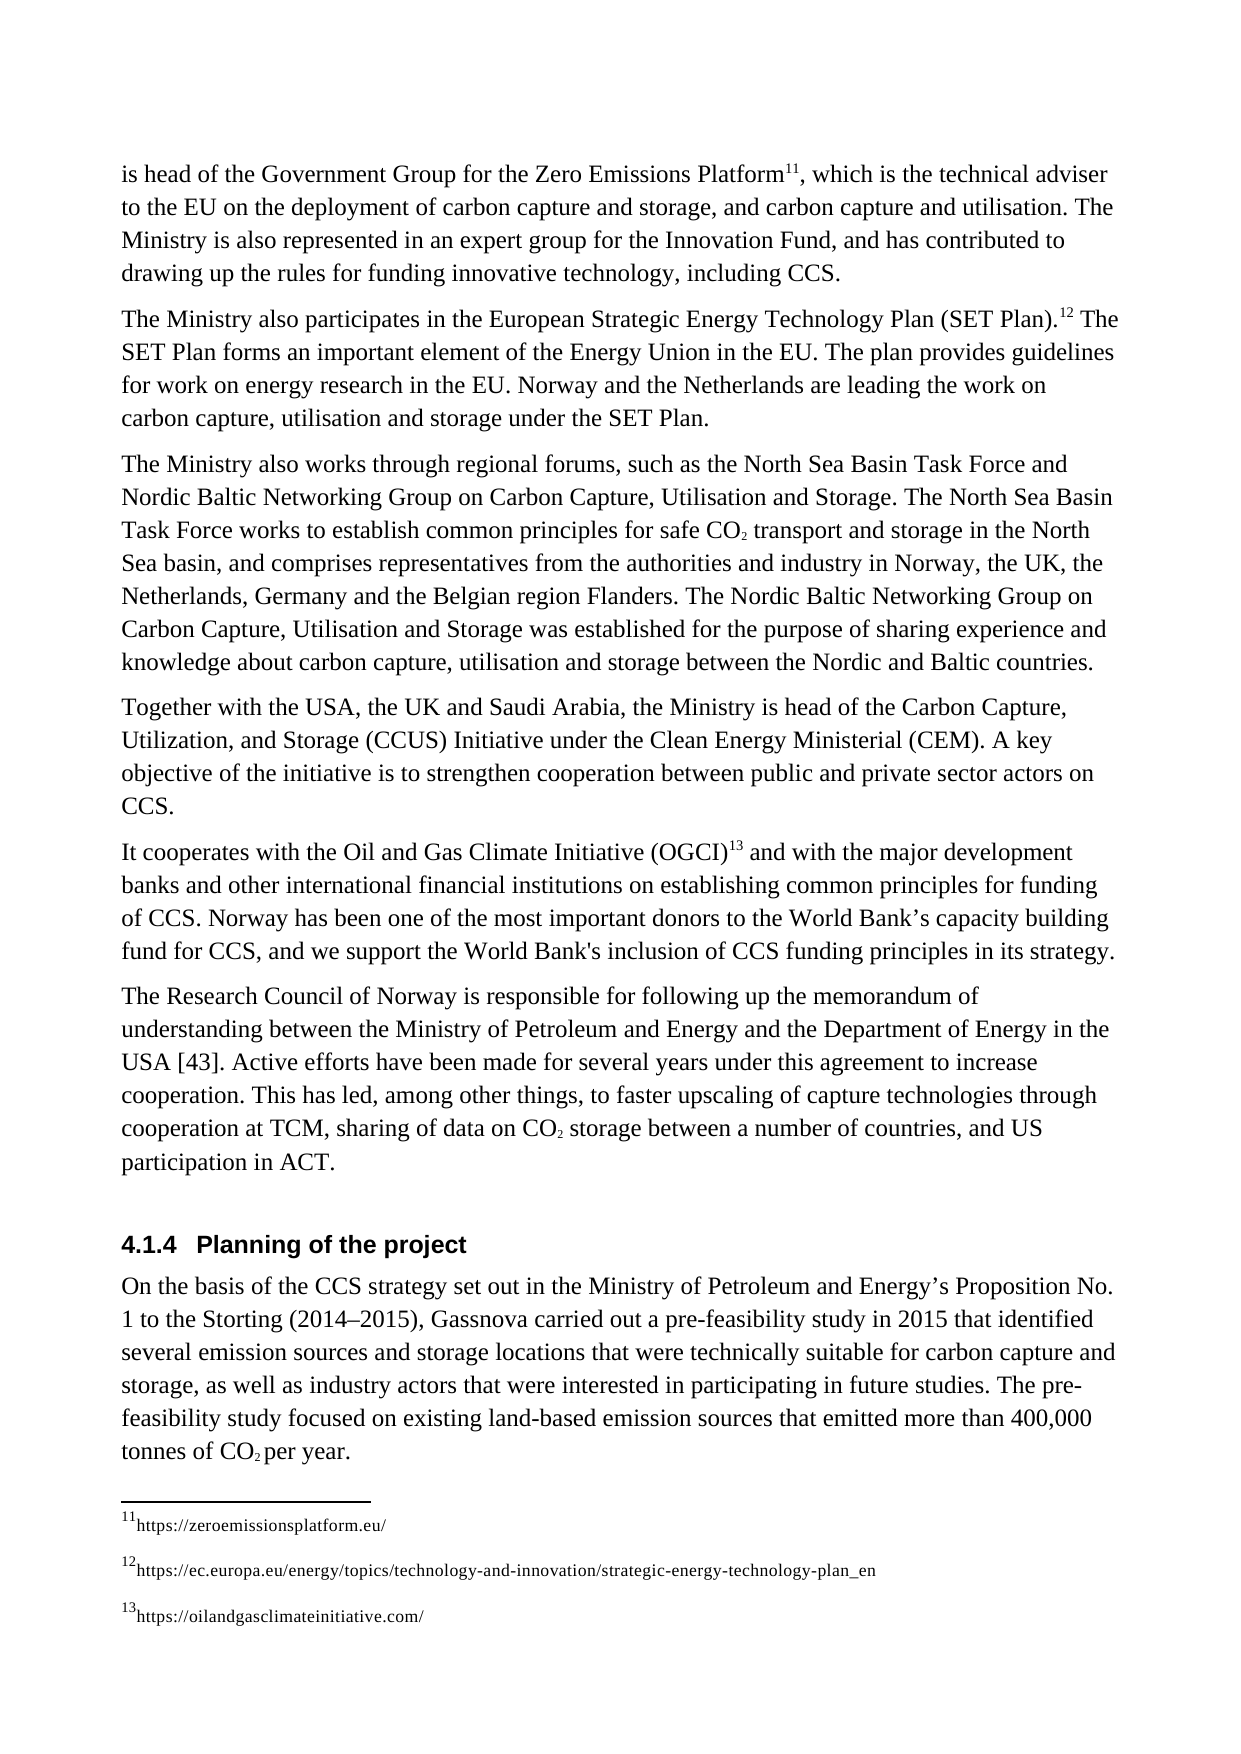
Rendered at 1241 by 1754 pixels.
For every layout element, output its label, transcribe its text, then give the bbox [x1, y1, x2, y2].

text It cooperates with the Oil and Gas Climate Initiative (OGCI) and with the major development banks and other international financial institutions on establishing common principles for funding of CCS. Norway has been one of the most important donors to the World Bank’s capacity building fund for CCS, and we support the World Bank's inclusion of CCS funding principles in its strategy. [121, 837, 1119, 965]
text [121, 159, 1119, 287]
text The Ministry also works through regional forums, such as the North Sea Basin Task Force and Nordic Baltic Networking Group on Carbon Capture, Utilisation and Storage. The North Sea Basin Task Force works to establish common principles for safe CO2 transport and storage in the North Sea basin, and comprises representatives from the authorities and industry in Norway, the UK, the Netherlands, Germany and the Belgian region Flanders. The Nordic Baltic Networking Group on Carbon Capture, Utilisation and Storage was established for the purpose of sharing experience and knowledge about carbon capture, utilisation and storage between the Nordic and Baltic countries. [121, 449, 1119, 676]
text The Ministry also participates in the European Strategic Energy Technology Plan (SET Plan). The SET Plan forms an important element of the Energy Union in the EU. The plan provides guidelines for work on energy research in the EU. Norway and the Netherlands are leading the work on carbon capture, utilisation and storage under the SET Plan. [121, 304, 1119, 432]
text The Research Council of Norway is responsible for following up the memorandum of understanding between the Ministry of Petroleum and Energy and the Department of Energy in the USA [43]. Active efforts have been made for several years under this agreement to increase cooperation. This has led, among other things, to faster upscaling of capture technologies through cooperation at TCM, sharing of data on CO2 storage between a number of countries, and US participation in ACT. [121, 981, 1119, 1175]
subtitle Planning of the project [121, 1229, 1119, 1258]
text Together with the USA, the UK and Saudi Arabia, the Ministry is head of the Carbon Capture, Utilization, and Storage (CCUS) Initiative under the Clean Energy Ministerial (CEM). A key objective of the initiative is to strengthen cooperation between public and private sector actors on CCS. [121, 692, 1119, 820]
text On the basis of the CCS strategy set out in the Ministry of Petroleum and Energy’s Proposition No. 1 to the Storting (2014–2015), Gassnova carried out a pre-feasibility study in 2015 that identified several emission sources and storage locations that were technically suitable for carbon capture and storage, as well as industry actors that were interested in participating in future studies. The pre-feasibility study focused on existing land-based emission sources that emitted more than 400,000 tonnes of CO2 per year. [121, 1271, 1119, 1465]
